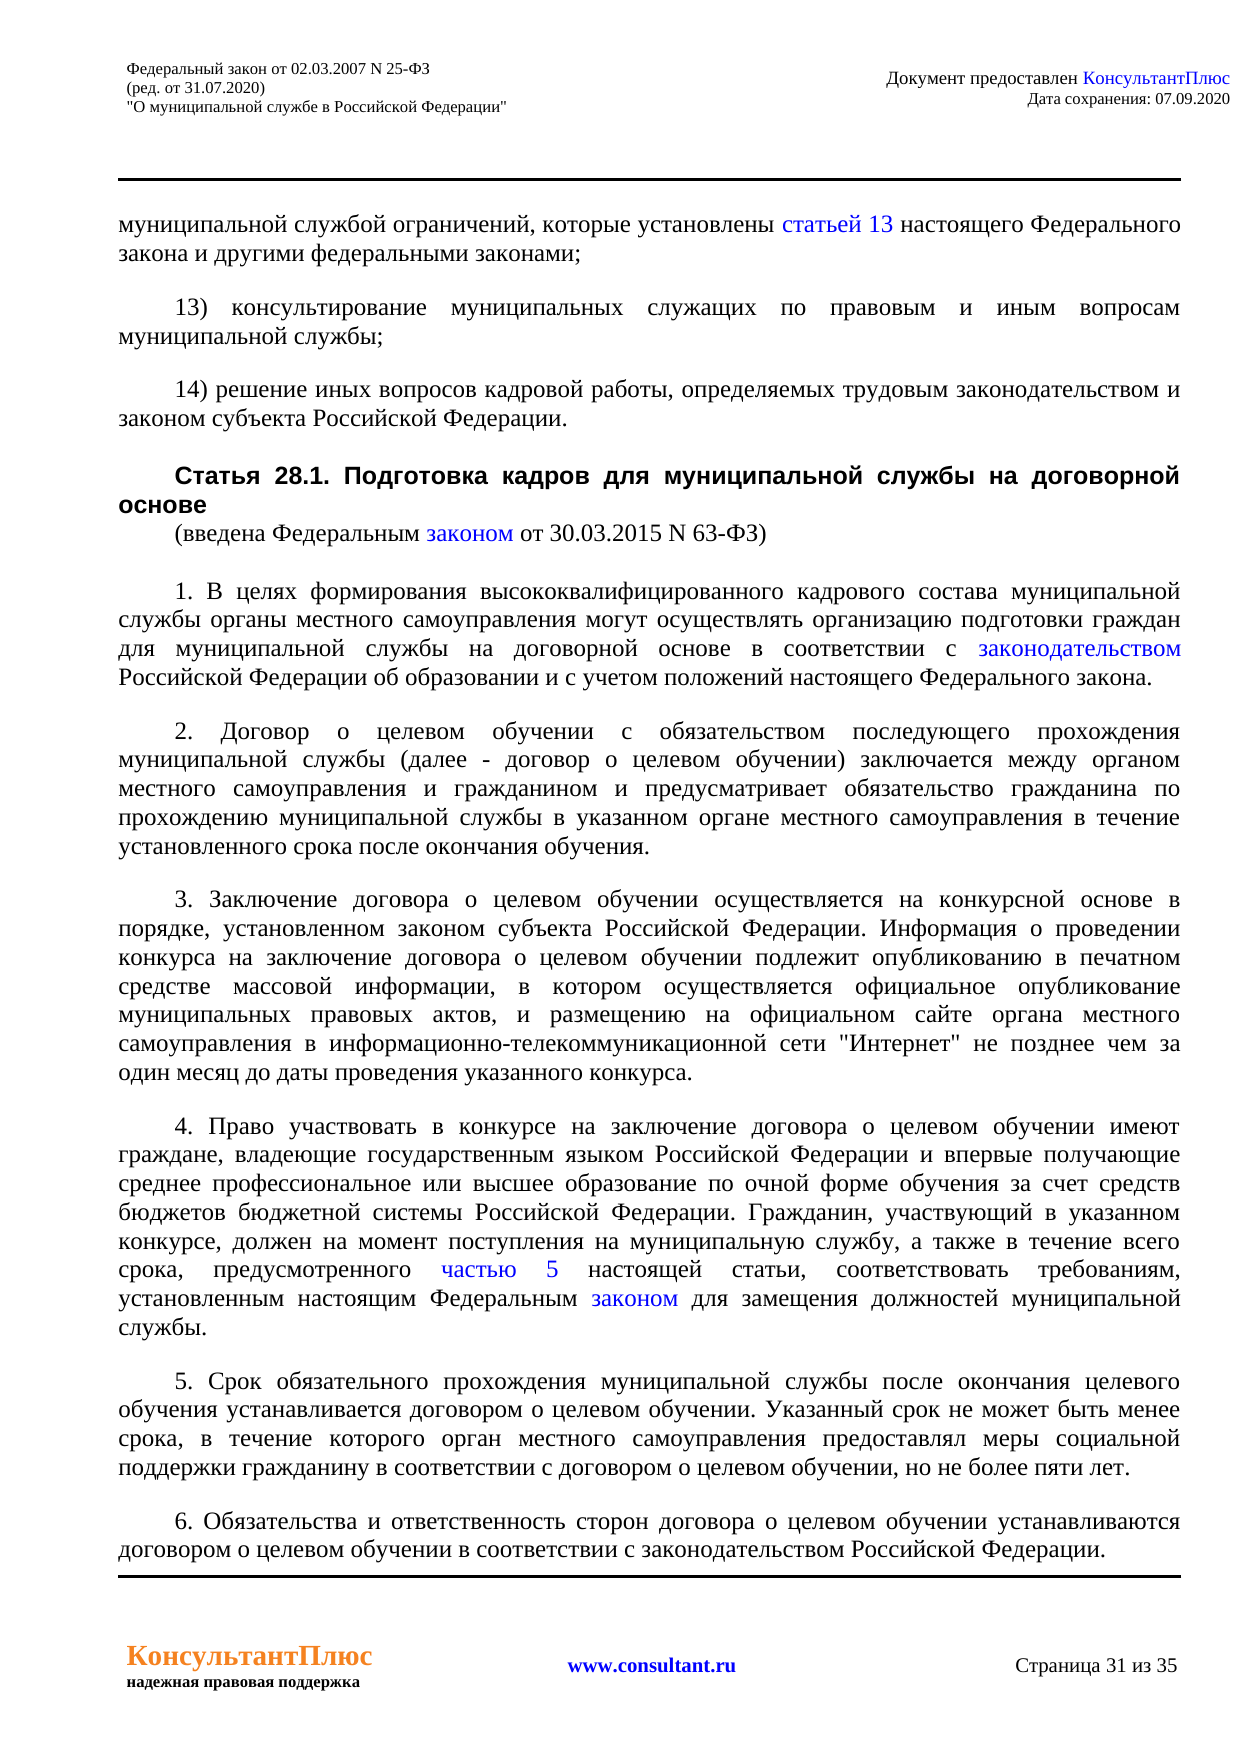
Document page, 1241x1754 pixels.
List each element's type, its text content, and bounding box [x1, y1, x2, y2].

text (введена Федеральным законом от 30.03.2015 N 63-ФЗ) [118, 518, 1181, 547]
title Статья 28.1. Подготовка кадров для муниципальной службы на договорной основе [118, 461, 1181, 518]
text 14) решение иных вопросов кадровой работы, определяемых трудовым законодательством и законом субъекта Российской Федерации. [118, 374, 1181, 432]
text 3. Заключение договора о целевом обучении осуществляется на конкурсной основе в порядке, установленном законом субъекта Российской Федерации. Информация о проведении конкурса на заключение договора о целевом обучении подлежит опубликованию в печатном средстве массовой информации, в котором осуществляется официальное опубликование муниципальных правовых актов, и размещению на официальном сайте органа местного самоуправления в информационно-телекоммуникационной сети "Интернет" не позднее чем за один месяц до даты проведения указанного конкурса. [118, 884, 1181, 1086]
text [118, 209, 1181, 267]
text 4. Право участвовать в конкурсе на заключение договора о целевом обучении имеют граждане, владеющие государственным языком Российской Федерации и впервые получающие среднее профессиональное или высшее образование по очной форме обучения за счет средств бюджетов бюджетной системы Российской Федерации. Гражданин, участвующий в указанном конкурсе, должен на момент поступления на муниципальную службу, а также в течение всего срока, предусмотренного частью 5 настоящей статьи, соответствовать требованиям, установленным настоящим Федеральным законом для замещения должностей муниципальной службы. [118, 1111, 1181, 1341]
text 13) консультирование муниципальных служащих по правовым и иным вопросам муниципальной службы; [118, 292, 1181, 349]
text 5. Срок обязательного прохождения муниципальной службы после окончания целевого обучения устанавливается договором о целевом обучении. Указанный срок не может быть менее срока, в течение которого орган местного самоуправления предоставлял меры социальной поддержки гражданину в соответствии с договором о целевом обучении, но не более пяти лет. [118, 1366, 1181, 1481]
text 6. Обязательства и ответственность сторон договора о целевом обучении устанавливаются договором о целевом обучении в соответствии с законодательством Российской Федерации. [118, 1506, 1181, 1563]
text 2. Договор о целевом обучении с обязательством последующего прохождения муниципальной службы (далее - договор о целевом обучении) заключается между органом местного самоуправления и гражданином и предусматривает обязательство гражданина по прохождению муниципальной службы в указанном органе местного самоуправления в течение установленного срока после окончания обучения. [118, 716, 1181, 859]
text 1. В целях формирования высококвалифицированного кадрового состава муниципальной службы органы местного самоуправления могут осуществлять организацию подготовки граждан для муниципальной службы на договорной основе в соответствии с законодательством Российской Федерации об образовании и с учетом положений настоящего Федерального закона. [118, 576, 1181, 691]
